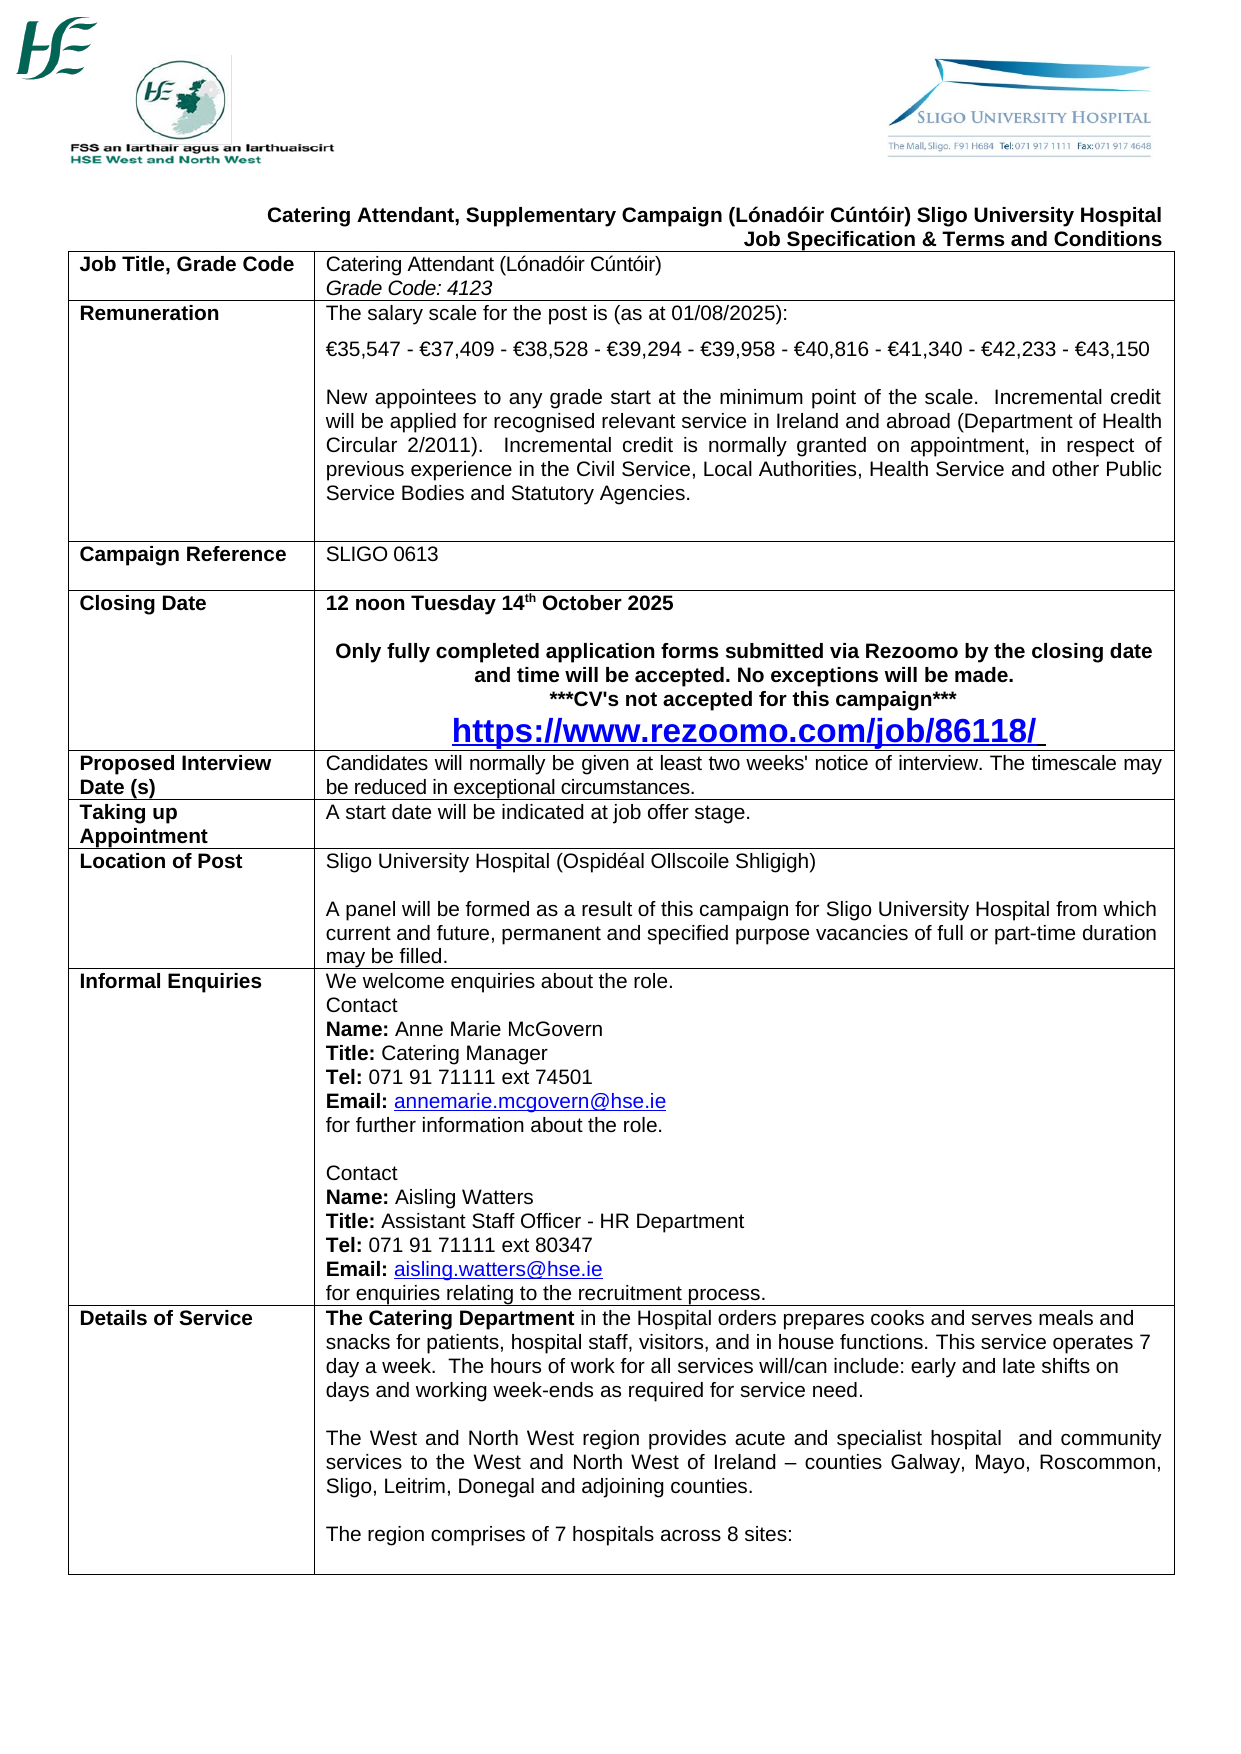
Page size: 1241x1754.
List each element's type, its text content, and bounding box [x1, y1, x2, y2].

picture [870, 40, 1168, 174]
table_cell SLIGO 0613 [315, 542, 1174, 590]
table_cell 12 noon Tuesday 14th October 2025 Only fully completed application forms submitted via Rezoomo by the closing date and time will be accepted. No exceptions will be made. ***CV's not accepted for this campaign*** https://www.rezoomo.com/job/86118/ [315, 591, 1174, 749]
table_cell Location of Post [69, 849, 314, 968]
table_cell Campaign Reference [69, 542, 314, 590]
table_header Catering Attendant (Lónadóir Cúntóir) Grade Code: 4123 [315, 252, 1174, 299]
table_header Job Title, Grade Code [69, 252, 314, 299]
text Catering Attendant, Supplementary Campaign (Lónadóir Cúntóir) Sligo University Hospital [56, 203, 1162, 227]
table_cell Candidates will normally be given at least two weeks' notice of interview. The timescale may be reduced in exceptional circumstances. [315, 751, 1174, 798]
text Job Specification & Terms and Conditions [56, 227, 1162, 251]
table_cell The salary scale for the post is (as at 01/08/2025): €35,547 - €37,409 - €38,528 - €39,294 - €39,958 - €40,816 - €41,340 - €42,233 - €43,150 New appointees to any grade start at the minimum point of the scale. Incremental credit will be applied for recognised relevant service in Ireland and abroad (Department of Health Circular 2/2011). Incremental credit is normally granted on appointment, in respect of previous experience in the Civil Service, Local Authorities, Health Service and other Public Service Bodies and Statutory Agencies. [315, 301, 1174, 541]
table_cell Remuneration [69, 301, 314, 541]
picture [58, 55, 347, 177]
table_cell A start date will be indicated at job offer stage. [315, 800, 1174, 847]
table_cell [315, 1306, 1174, 1573]
table_cell Details of Service [69, 1306, 314, 1573]
table_cell Proposed Interview Date (s) [69, 751, 314, 798]
table_cell Sligo University Hospital (Ospidéal Ollscoile Shligigh) A panel will be formed as a result of this campaign for Sligo University Hospital from which current and future, permanent and specified purpose vacancies of full or part-time duration may be filled. [315, 849, 1174, 968]
table_cell Closing Date [69, 591, 314, 749]
table_cell Taking up Appointment [69, 800, 314, 847]
table_cell Informal Enquiries [69, 969, 314, 1305]
picture [3, 4, 109, 92]
table_cell We welcome enquiries about the role. Contact Name: Anne Marie McGovern Title: Catering Manager Tel: 071 91 71111 ext 74501 Email: annemarie.mcgovern@hse.ie for further information about the role. Contact Name: Aisling Watters Title: Assistant Staff Officer - HR Department Tel: 071 91 71111 ext 80347 Email: aisling.watters@hse.ie for enquiries relating to the recruitment process. [315, 969, 1174, 1305]
